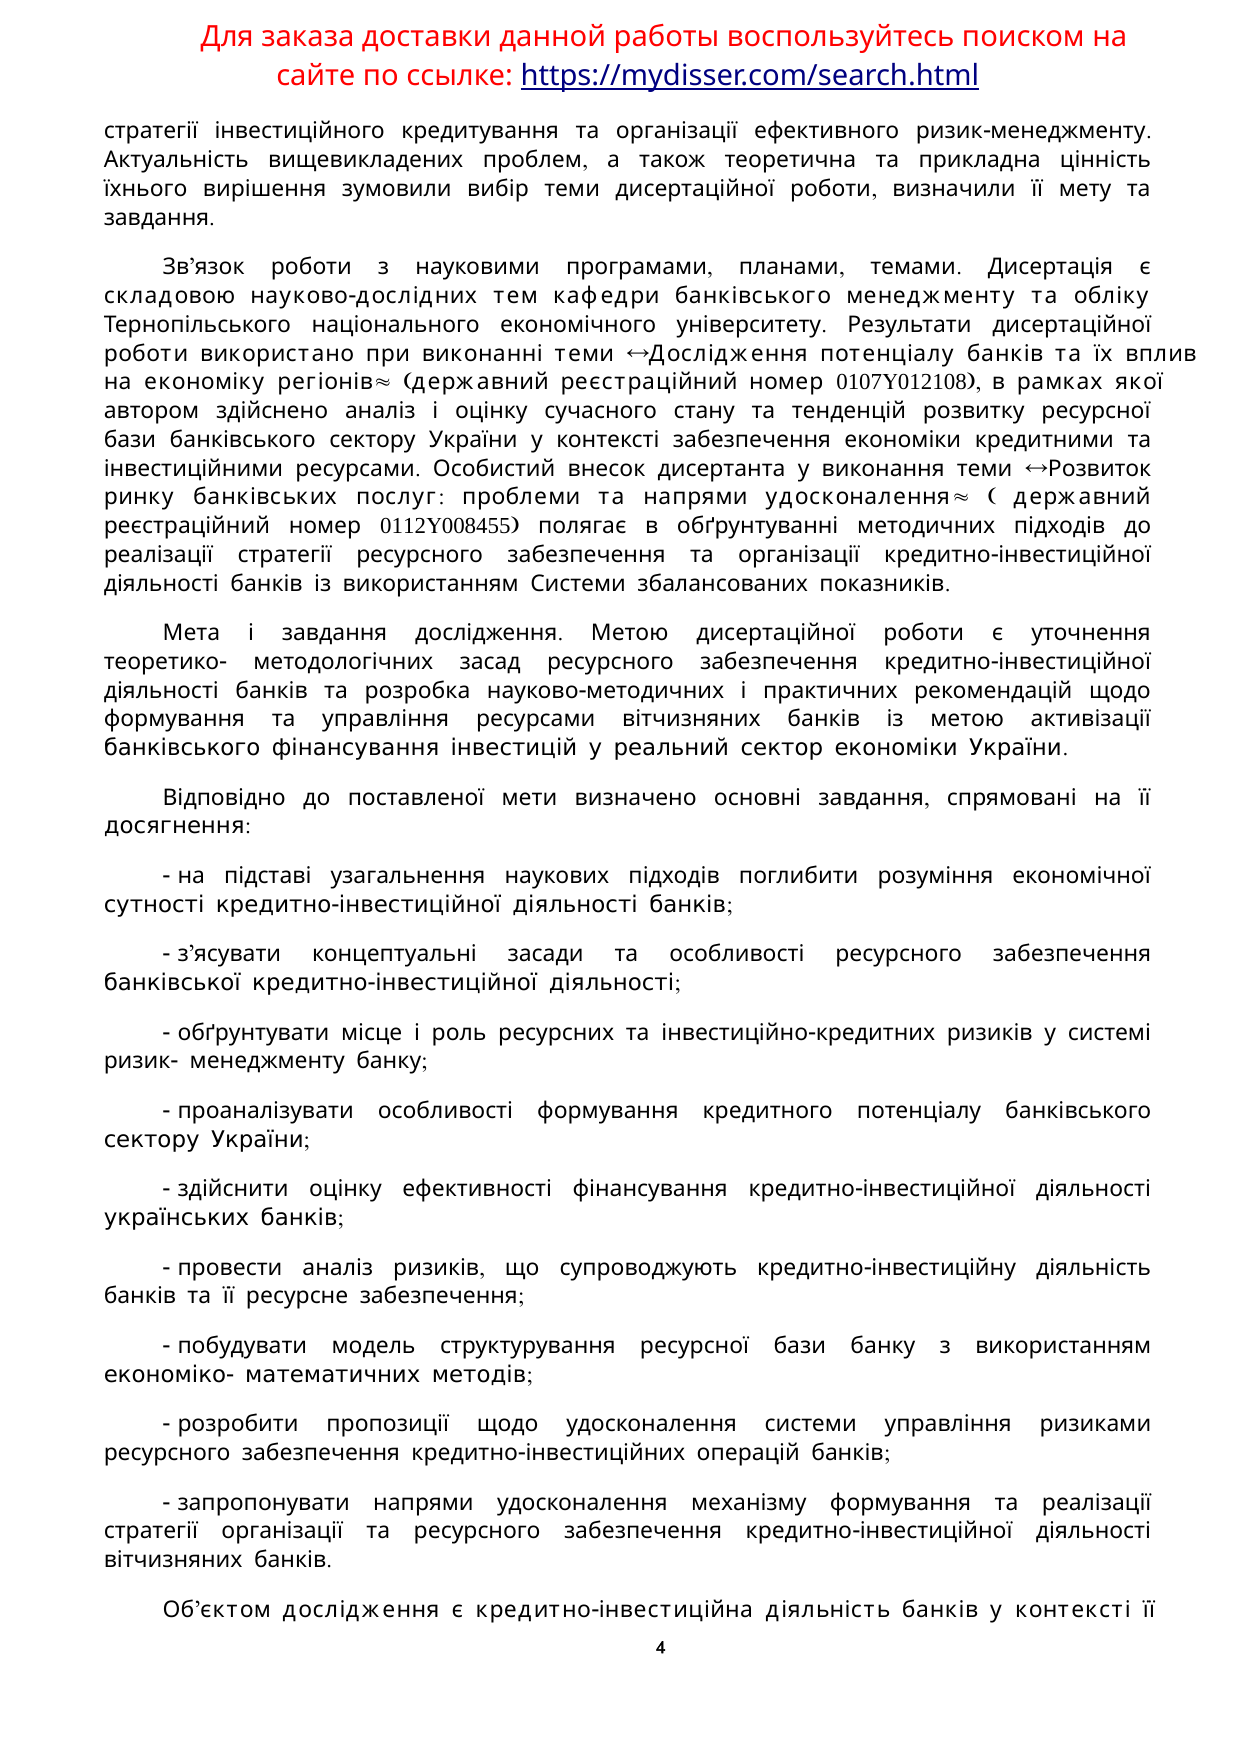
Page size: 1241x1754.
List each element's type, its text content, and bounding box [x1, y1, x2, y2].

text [103, 1593, 1152, 1622]
text - на підставі узагальнення наукових підходів поглибити розуміння економічної сутності кредитно-інвестиційної діяльності банків; [103, 859, 1152, 917]
text Зв’язок роботи з науковими програмами, планами, темами. Дисертація є складовою науково-дослідних тем кафедри банківського менеджменту та обліку Тернопільського національного економічного університету. Результати дисертаційної роботи використано при виконанні теми «Дослідження потенціалу банків та їх вплив на економіку регіонів» (державний реєстраційний номер 0107U012108), в рамках якої автором здійснено аналіз і оцінку сучасного стану та тенденцій розвитку ресурсної бази банківського сектору України у контексті забезпечення економіки кредитними та інвестиційними ресурсами. Особистий внесок дисертанта у виконання теми «Розвиток ринку банківських послуг: проблеми та напрями удосконалення» ( державний реєстраційний номер 0112U008455) полягає в обґрунтуванні методичних підходів до реалізації стратегії ресурсного забезпечення та організації кредитно-інвестиційної діяльності банків із використанням Системи збалансованих показників. [103, 251, 1152, 596]
text - розробити пропозиції щодо удосконалення системи управління ризиками ресурсного забезпечення кредитно-інвестиційних операцій банків; [103, 1408, 1152, 1465]
text - здійснити оцінку ефективності фінансування кредитно-інвестиційної діяльності українських банків; [103, 1173, 1152, 1230]
text - з’ясувати концептуальні засади та особливості ресурсного забезпечення банківської кредитно-інвестиційної діяльності; [103, 938, 1152, 995]
text Мета і завдання дослідження. Метою дисертаційної роботи є уточнення теоретико- методологічних засад ресурсного забезпечення кредитно-інвестиційної діяльності банків та розробка науково-методичних і практичних рекомендацій щодо формування та управління ресурсами вітчизняних банків із метою активізації банківського фінансування інвестицій у реальний сектор економіки України. [103, 617, 1152, 760]
text - обґрунтувати місце і роль ресурсних та інвестиційно-кредитних ризиків у системі ризик- менеджменту банку; [103, 1016, 1152, 1074]
text - проаналізувати особливості формування кредитного потенціалу банківського сектору України; [103, 1094, 1152, 1152]
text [103, 115, 1152, 230]
text - провести аналіз ризиків, що супроводжують кредитно-інвестиційну діяльність банків та її ресурсне забезпечення; [103, 1251, 1152, 1309]
text - побудувати модель структурування ресурсної бази банку з використанням економіко- математичних методів; [103, 1329, 1152, 1387]
text - запропонувати напрями удосконалення механізму формування та реалізації стратегії організації та ресурсного забезпечення кредитно-інвестиційної діяльності вітчизняних банків. [103, 1486, 1152, 1572]
text Відповідно до поставленої мети визначено основні завдання, спрямовані на її досягнення: [103, 781, 1152, 839]
